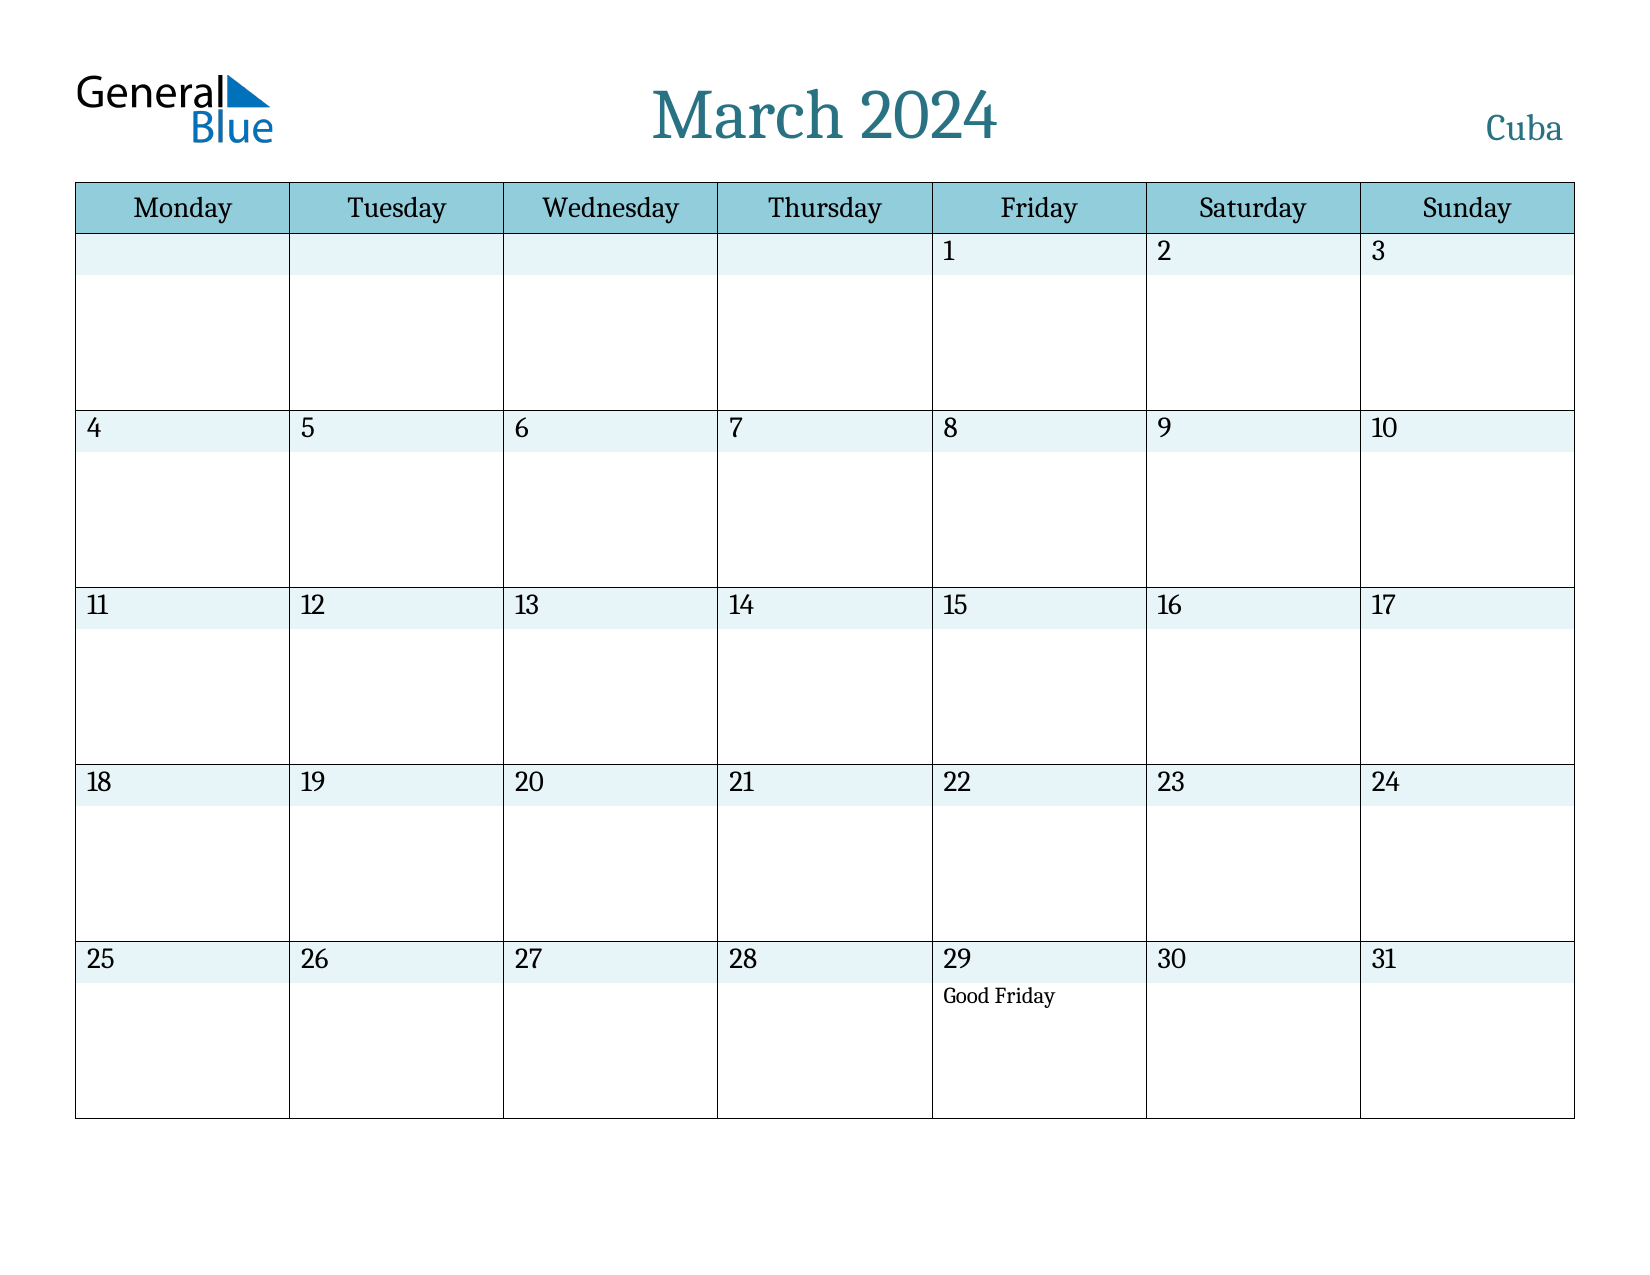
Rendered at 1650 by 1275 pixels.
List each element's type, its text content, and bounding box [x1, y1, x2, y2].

table_cell [290, 629, 503, 764]
table_cell 8 [933, 411, 1146, 452]
table_cell 27 [504, 942, 717, 983]
table_cell [76, 452, 289, 587]
table_cell 10 [1361, 411, 1574, 452]
table_cell Sunday [1361, 183, 1574, 233]
table_cell 15 [933, 588, 1146, 629]
table_cell [76, 983, 289, 1118]
table_cell [1147, 629, 1360, 764]
table_cell 3 [1361, 234, 1574, 275]
table_cell 14 [718, 588, 932, 629]
table_cell 18 [76, 765, 289, 806]
table_cell Tuesday [290, 183, 503, 233]
table_cell [504, 275, 717, 410]
table_cell Friday [933, 183, 1146, 233]
table_header March 2024 [504, 75, 1146, 182]
table_cell 13 [504, 588, 717, 629]
table_cell [290, 452, 503, 587]
table_cell [290, 983, 503, 1118]
table_cell 21 [718, 765, 932, 806]
table_cell Thursday [718, 183, 932, 233]
table_cell [1147, 806, 1360, 941]
table_cell 28 [718, 942, 932, 983]
table_cell [933, 806, 1146, 941]
table_cell 1 [933, 234, 1146, 275]
table_cell [504, 983, 717, 1118]
table_cell [504, 234, 717, 275]
table_cell 31 [1361, 942, 1574, 983]
table_header [76, 75, 503, 182]
table_cell 19 [290, 765, 503, 806]
table_cell Monday [76, 183, 289, 233]
table_cell [290, 234, 503, 275]
table_cell [1147, 275, 1360, 410]
table_cell 24 [1361, 765, 1574, 806]
table_cell 7 [718, 411, 932, 452]
table_cell 22 [933, 765, 1146, 806]
table_cell [1361, 452, 1574, 587]
table_cell 9 [1147, 411, 1360, 452]
table_cell 26 [290, 942, 503, 983]
table_cell [290, 275, 503, 410]
table_cell 12 [290, 588, 503, 629]
table_cell [718, 234, 932, 275]
table_cell 29 [933, 942, 1146, 983]
table_cell 5 [290, 411, 503, 452]
table_cell [504, 452, 717, 587]
table_cell 11 [76, 588, 289, 629]
table_cell 17 [1361, 588, 1574, 629]
table_cell 23 [1147, 765, 1360, 806]
table_cell 25 [76, 942, 289, 983]
table_cell [933, 452, 1146, 587]
table_cell 30 [1147, 942, 1360, 983]
table_cell [718, 275, 932, 410]
table_cell Good Friday [933, 983, 1146, 1118]
table_cell [1361, 629, 1574, 764]
table_cell [718, 806, 932, 941]
table_cell [76, 629, 289, 764]
table_cell [1361, 806, 1574, 941]
picture [77, 75, 273, 143]
table_cell Wednesday [504, 183, 717, 233]
table_cell 2 [1147, 234, 1360, 275]
table_cell [1147, 452, 1360, 587]
table_cell [76, 234, 289, 275]
table_cell [1361, 983, 1574, 1118]
table_cell [933, 629, 1146, 764]
table_cell [290, 806, 503, 941]
table_header Cuba [1146, 75, 1574, 182]
table_cell [933, 275, 1146, 410]
table_cell [718, 629, 932, 764]
table_cell 16 [1147, 588, 1360, 629]
table_cell [76, 806, 289, 941]
table_cell [76, 275, 289, 410]
table_cell [718, 452, 932, 587]
table_cell [1147, 983, 1360, 1118]
table_cell 4 [76, 411, 289, 452]
table_cell [1361, 275, 1574, 410]
table_cell 20 [504, 765, 717, 806]
table_cell 6 [504, 411, 717, 452]
table_cell [504, 806, 717, 941]
table_cell [504, 629, 717, 764]
table_cell [718, 983, 932, 1118]
table_cell Saturday [1147, 183, 1360, 233]
